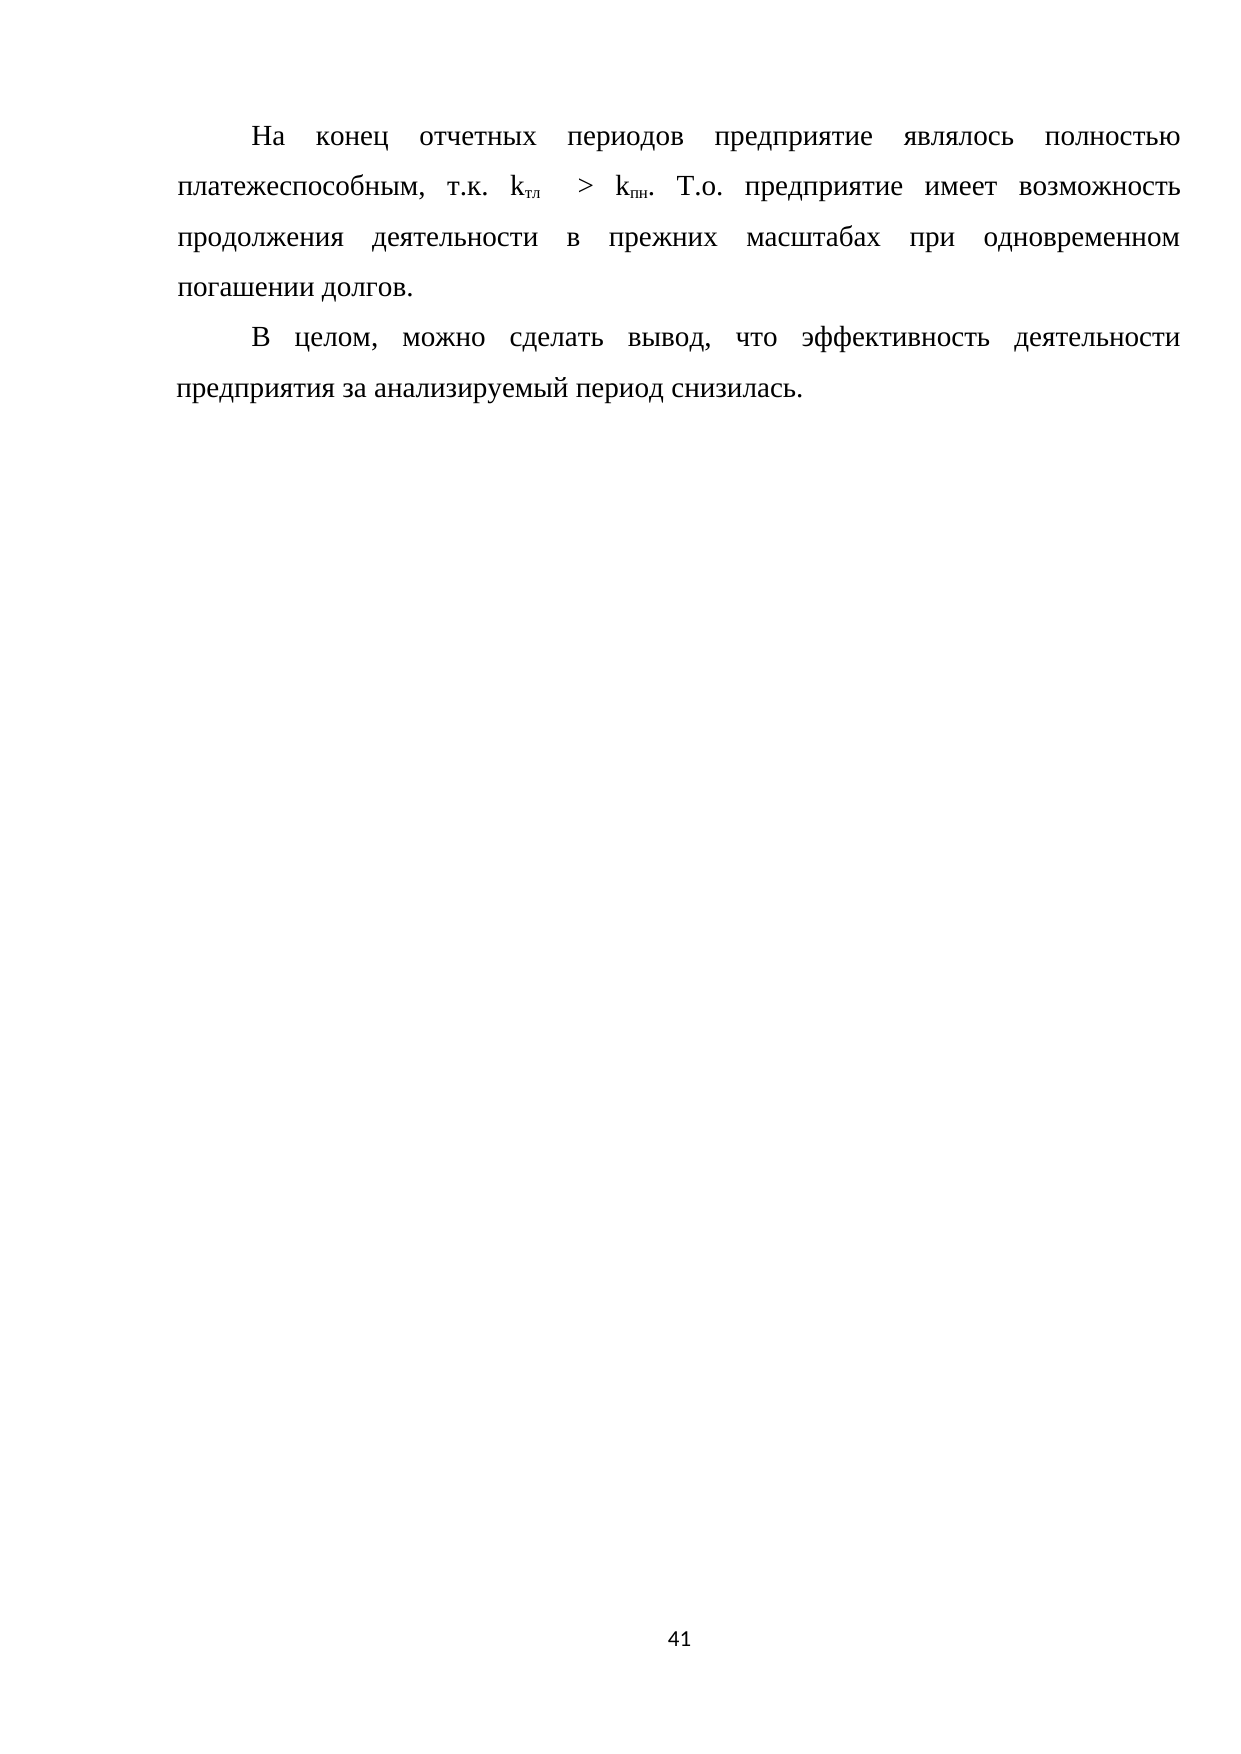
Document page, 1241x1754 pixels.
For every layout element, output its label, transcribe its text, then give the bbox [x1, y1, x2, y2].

text В целом, можно сделать вывод, что эффективность деятельности предприятия за анализируемый период снизилась. [176, 319, 1181, 403]
text На конец отчетных периодов предприятие являлось полностью платежеспособным, т.к. kтл > kпн. Т.о. предприятие имеет возможность продолжения деятельности в прежних масштабах при одновременном погашении долгов. [177, 118, 1181, 303]
